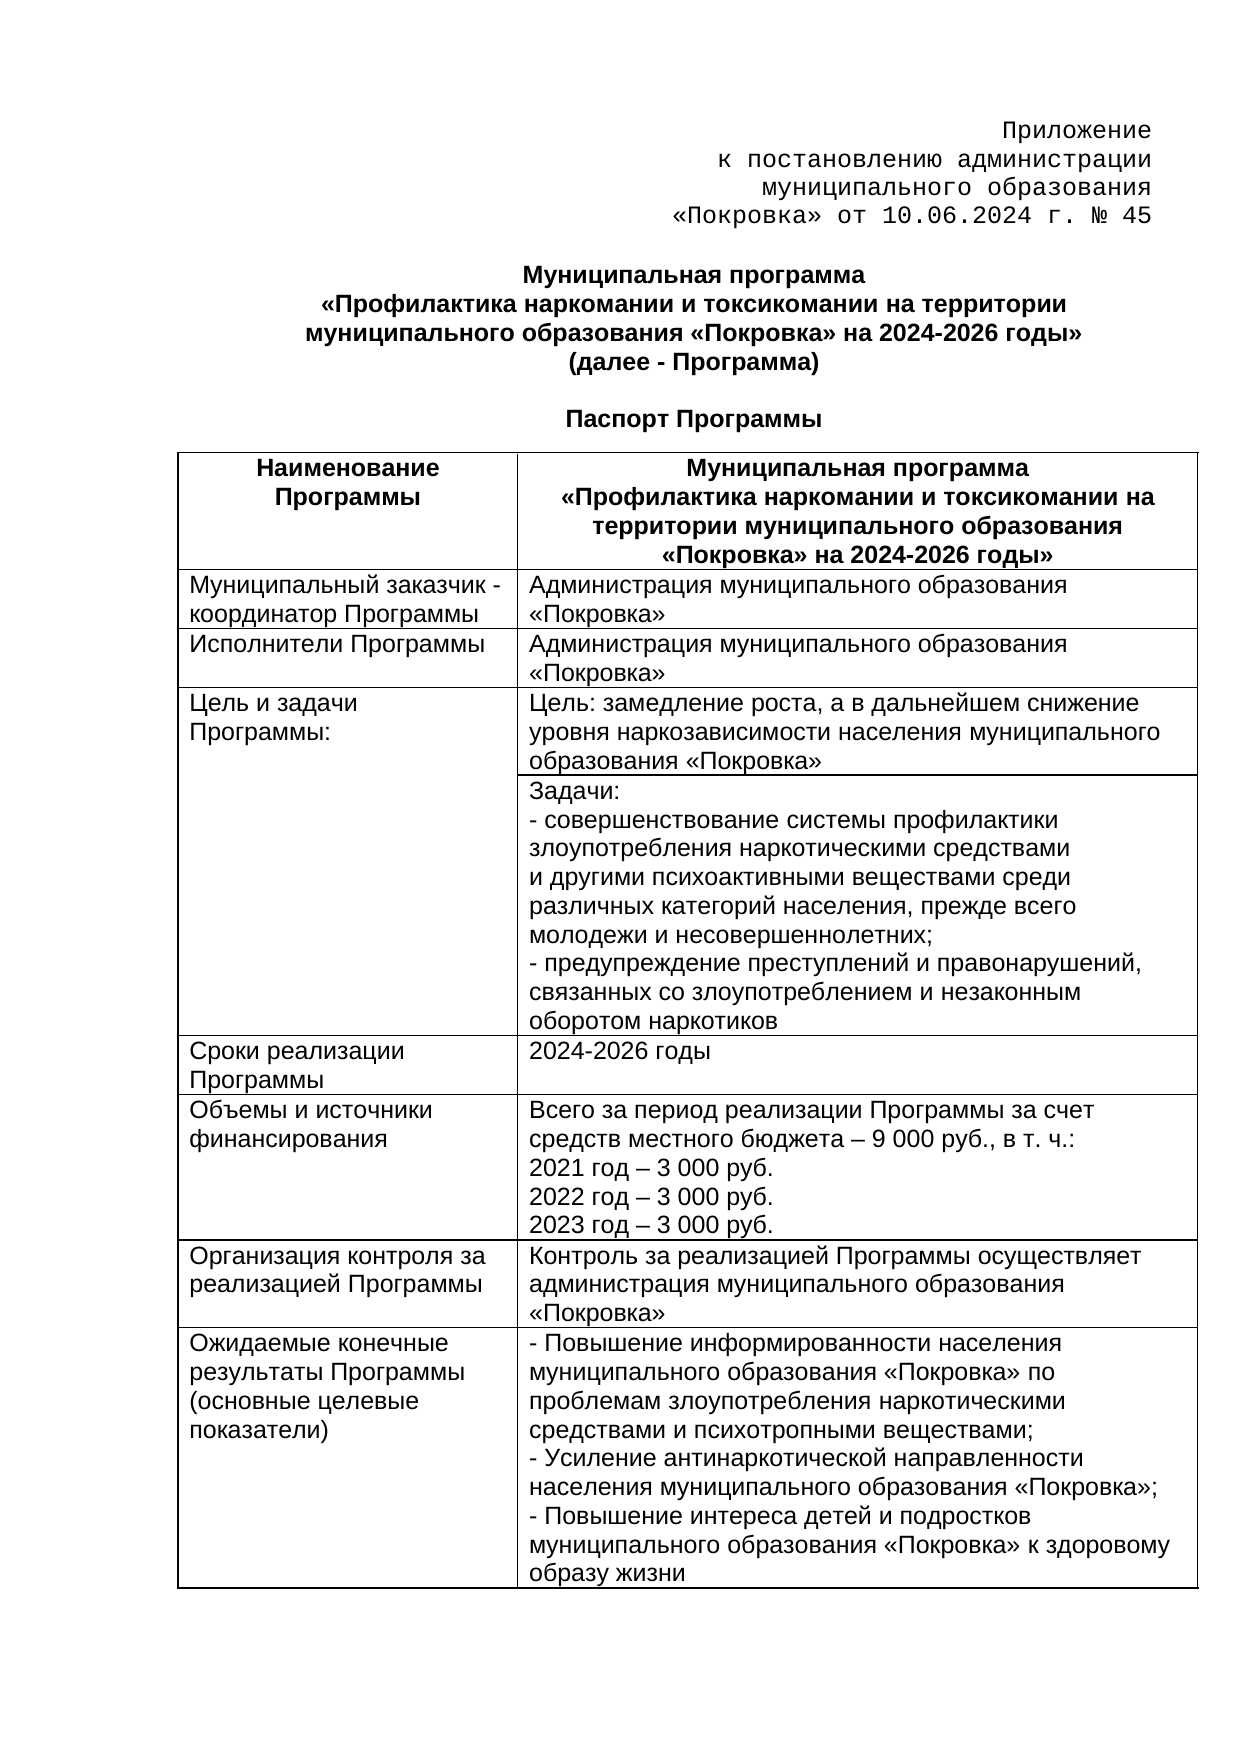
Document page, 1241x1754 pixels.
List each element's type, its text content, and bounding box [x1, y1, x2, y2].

table_cell Муниципальный заказчик - координатор Программы [179, 570, 517, 627]
table_cell Задачи: - совершенствование системы профилактики злоупотребления наркотическими средствами и другими психоактивными веществами среди различных категорий населения, прежде всего молодежи и несовершеннолетних; - предупреждение преступлений и правонарушений, связанных со злоупотреблением и незаконным оборотом наркотиков [518, 776, 1197, 1035]
text «Покровка» от 10.06.2024 г. № 45 [177, 203, 1152, 231]
text «Профилактика наркомании и токсикомании на территории [177, 289, 1152, 318]
table_cell Ожидаемые конечные результаты Программы (основные целевые показатели) [179, 1328, 517, 1587]
table_header Муниципальная программа «Профилактика наркомании и токсикомании на территории муниципального образования «Покровка» на 2024-2026 годы» [518, 453, 1197, 568]
text Паспорт Программы [177, 404, 1152, 433]
text Муниципальная программа [177, 260, 1152, 289]
table_cell Исполнители Программы [179, 629, 517, 687]
table_cell Организация контроля за реализацией Программы [179, 1241, 517, 1327]
table_cell Объемы и источники финансирования [179, 1095, 517, 1239]
table_cell 2024-2026 годы [518, 1036, 1197, 1094]
text муниципального образования «Покровка» на 2024-2026 годы» [177, 318, 1152, 346]
table_cell Контроль за реализацией Программы осуществляет администрация муниципального образования «Покровка» [518, 1241, 1197, 1327]
table_cell Администрация муниципального образования «Покровка» [518, 629, 1197, 687]
text к постановлению администрации [177, 146, 1152, 175]
table_cell Сроки реализации Программы [179, 1036, 517, 1094]
table_cell Администрация муниципального образования «Покровка» [518, 570, 1197, 627]
table_cell Цель и задачи Программы: [179, 688, 517, 1035]
text муниципального образования [177, 175, 1152, 203]
table_cell - Повышение информированности населения муниципального образования «Покровка» по проблемам злоупотребления наркотическими средствами и психотропными веществами; - Усиление антинаркотической направленности населения муниципального образования «Покровка»; - Повышение интереса детей и подростков муниципального образования «Покровка» к здоровому образу жизни [518, 1328, 1197, 1587]
table_cell Всего за период реализации Программы за счет средств местного бюджета – 9 000 руб., в т. ч.: 2021 год – 3 000 руб. 2022 год – 3 000 руб. 2023 год – 3 000 руб. [518, 1095, 1197, 1239]
text Приложение [177, 118, 1152, 146]
table_cell Цель: замедление роста, а в дальнейшем снижение уровня наркозависимости населения муниципального образования «Покровка» [518, 688, 1197, 774]
table_header Наименование Программы [179, 453, 517, 568]
text (далее - Программа) [177, 346, 1152, 375]
